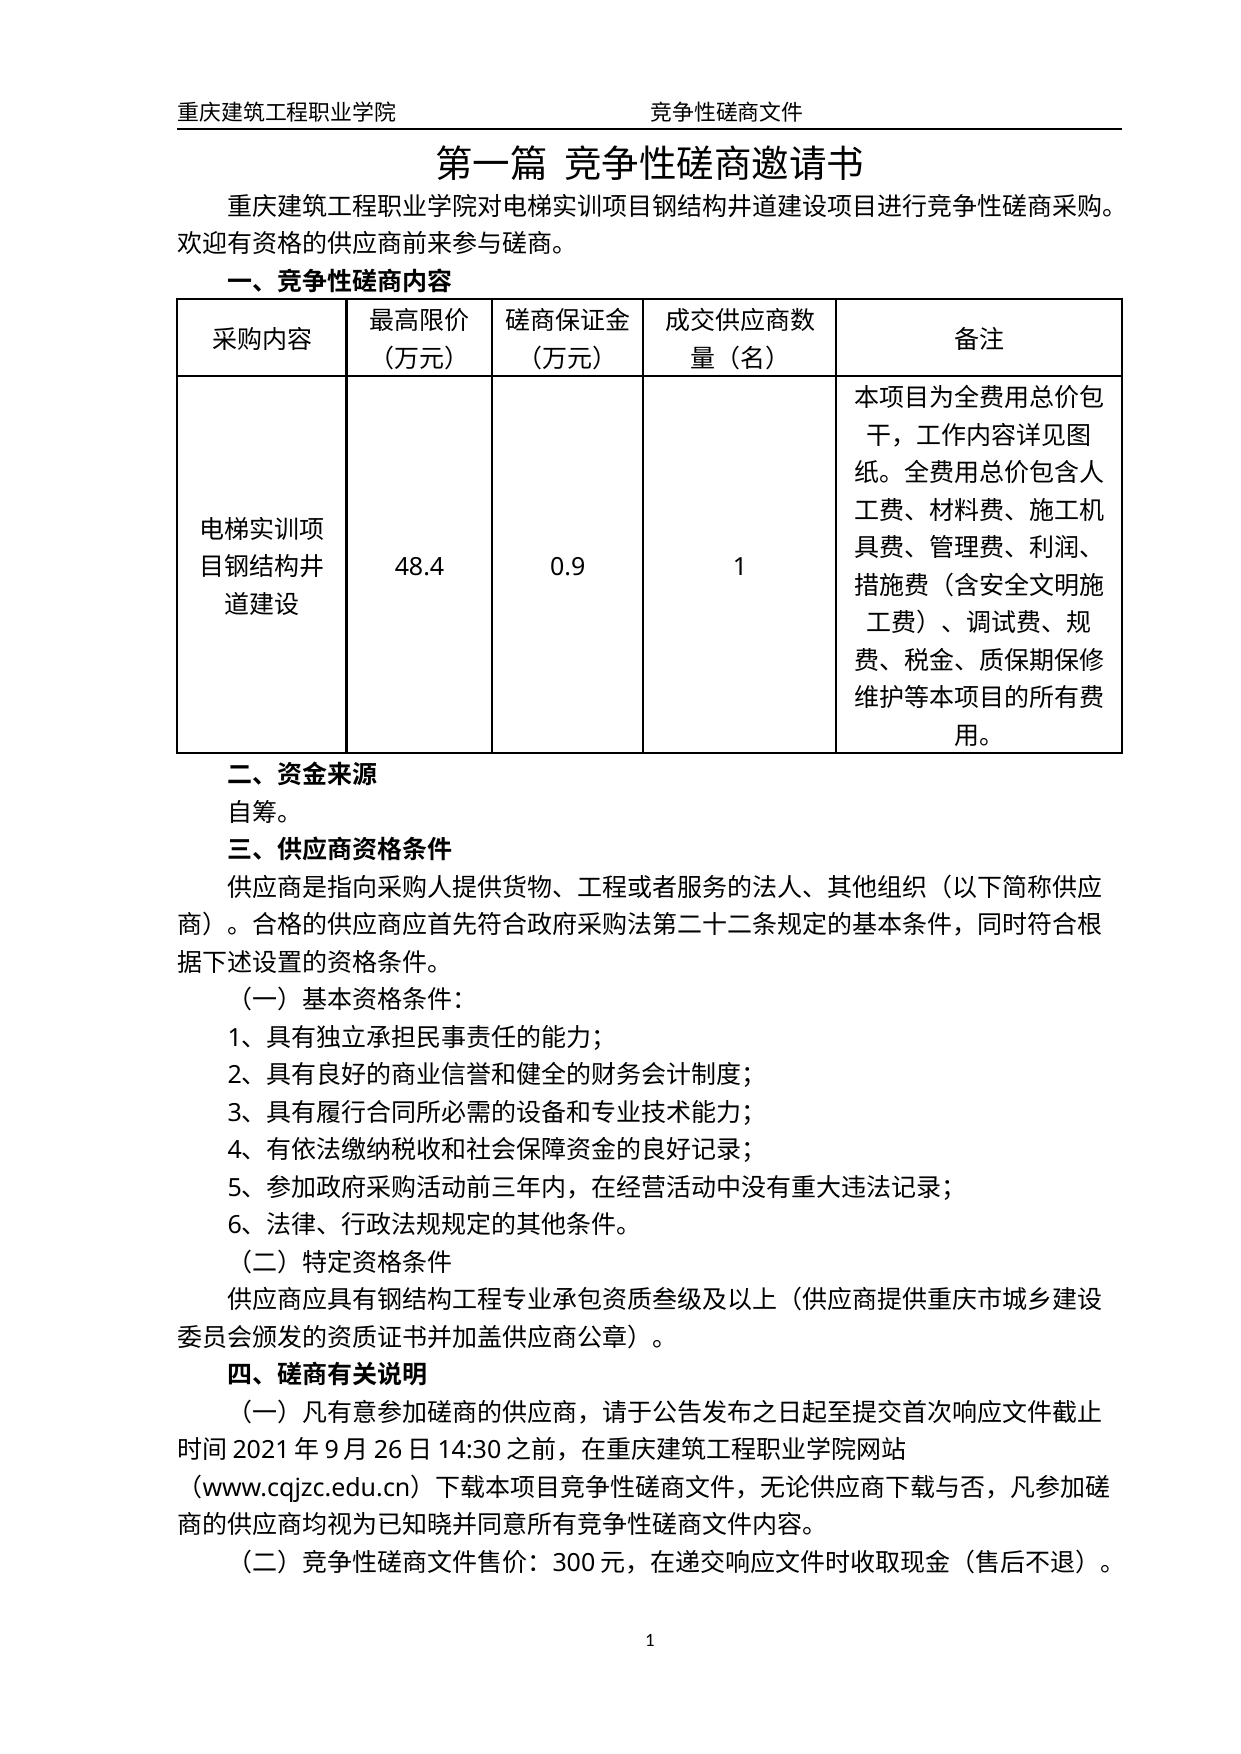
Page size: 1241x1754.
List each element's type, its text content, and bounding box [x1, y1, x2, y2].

table_header 备注 [837, 300, 1121, 375]
table_cell 本项目为全费用总价包干，工作内容详见图纸。全费用总价包含人工费、材料费、施工机具费、管理费、利润、措施费（含安全文明施工费）、调试费、规费、税金、质保期保修维护等本项目的所有费用。 [837, 377, 1121, 752]
text 四、磋商有关说明 [177, 1354, 1122, 1391]
table_header 磋商保证金 （万元） [493, 300, 642, 375]
text （一）基本资格条件： [177, 979, 1122, 1016]
text （一）凡有意参加磋商的供应商，请于公告发布之日起至提交首次响应文件截止时间2021年9月26日14:30之前，在重庆建筑工程职业学院网站（www.cqjzc.edu.cn）下载本项目竞争性磋商文件，无论供应商下载与否，凡参加磋商的供应商均视为已知晓并同意所有竞争性磋商文件内容。 [177, 1391, 1122, 1541]
text 自筹。 [177, 791, 1122, 829]
text 第一篇 竞争性磋商邀请书 [177, 148, 1122, 185]
table_header 采购内容 [178, 300, 345, 375]
text 三、供应商资格条件 [177, 829, 1122, 866]
table_cell 0.9 [493, 377, 642, 752]
text 5、参加政府采购活动前三年内，在经营活动中没有重大违法记录； [177, 1166, 1122, 1204]
text 2、具有良好的商业信誉和健全的财务会计制度； [177, 1054, 1122, 1091]
text 3、具有履行合同所必需的设备和专业技术能力； [177, 1091, 1122, 1129]
text 重庆建筑工程职业学院对电梯实训项目钢结构井道建设项目进行竞争性磋商采购。欢迎有资格的供应商前来参与磋商。 [177, 185, 1122, 260]
table_cell 1 [644, 377, 835, 752]
table_cell 48.4 [348, 377, 491, 752]
text （二）特定资格条件 [177, 1241, 1122, 1279]
text 二、资金来源 [177, 754, 1122, 791]
text 6、法律、行政法规规定的其他条件。 [177, 1204, 1122, 1241]
text 供应商应具有钢结构工程专业承包资质叁级及以上（供应商提供重庆市城乡建设委员会颁发的资质证书并加盖供应商公章）。 [177, 1279, 1122, 1354]
table_header 最高限价 （万元） [348, 300, 491, 375]
text 1、具有独立承担民事责任的能力； [177, 1016, 1122, 1054]
text （二）竞争性磋商文件售价：300元，在递交响应文件时收取现金（售后不退）。 [177, 1541, 1122, 1579]
text 4、有依法缴纳税收和社会保障资金的良好记录； [177, 1129, 1122, 1166]
table_cell 电梯实训项目钢结构井道建设 [178, 377, 345, 752]
text 一、竞争性磋商内容 [177, 260, 1122, 298]
text 供应商是指向采购人提供货物、工程或者服务的法人、其他组织（以下简称供应商）。合格的供应商应首先符合政府采购法第二十二条规定的基本条件，同时符合根据下述设置的资格条件。 [177, 866, 1122, 979]
table_header 成交供应商数量（名） [644, 300, 835, 375]
